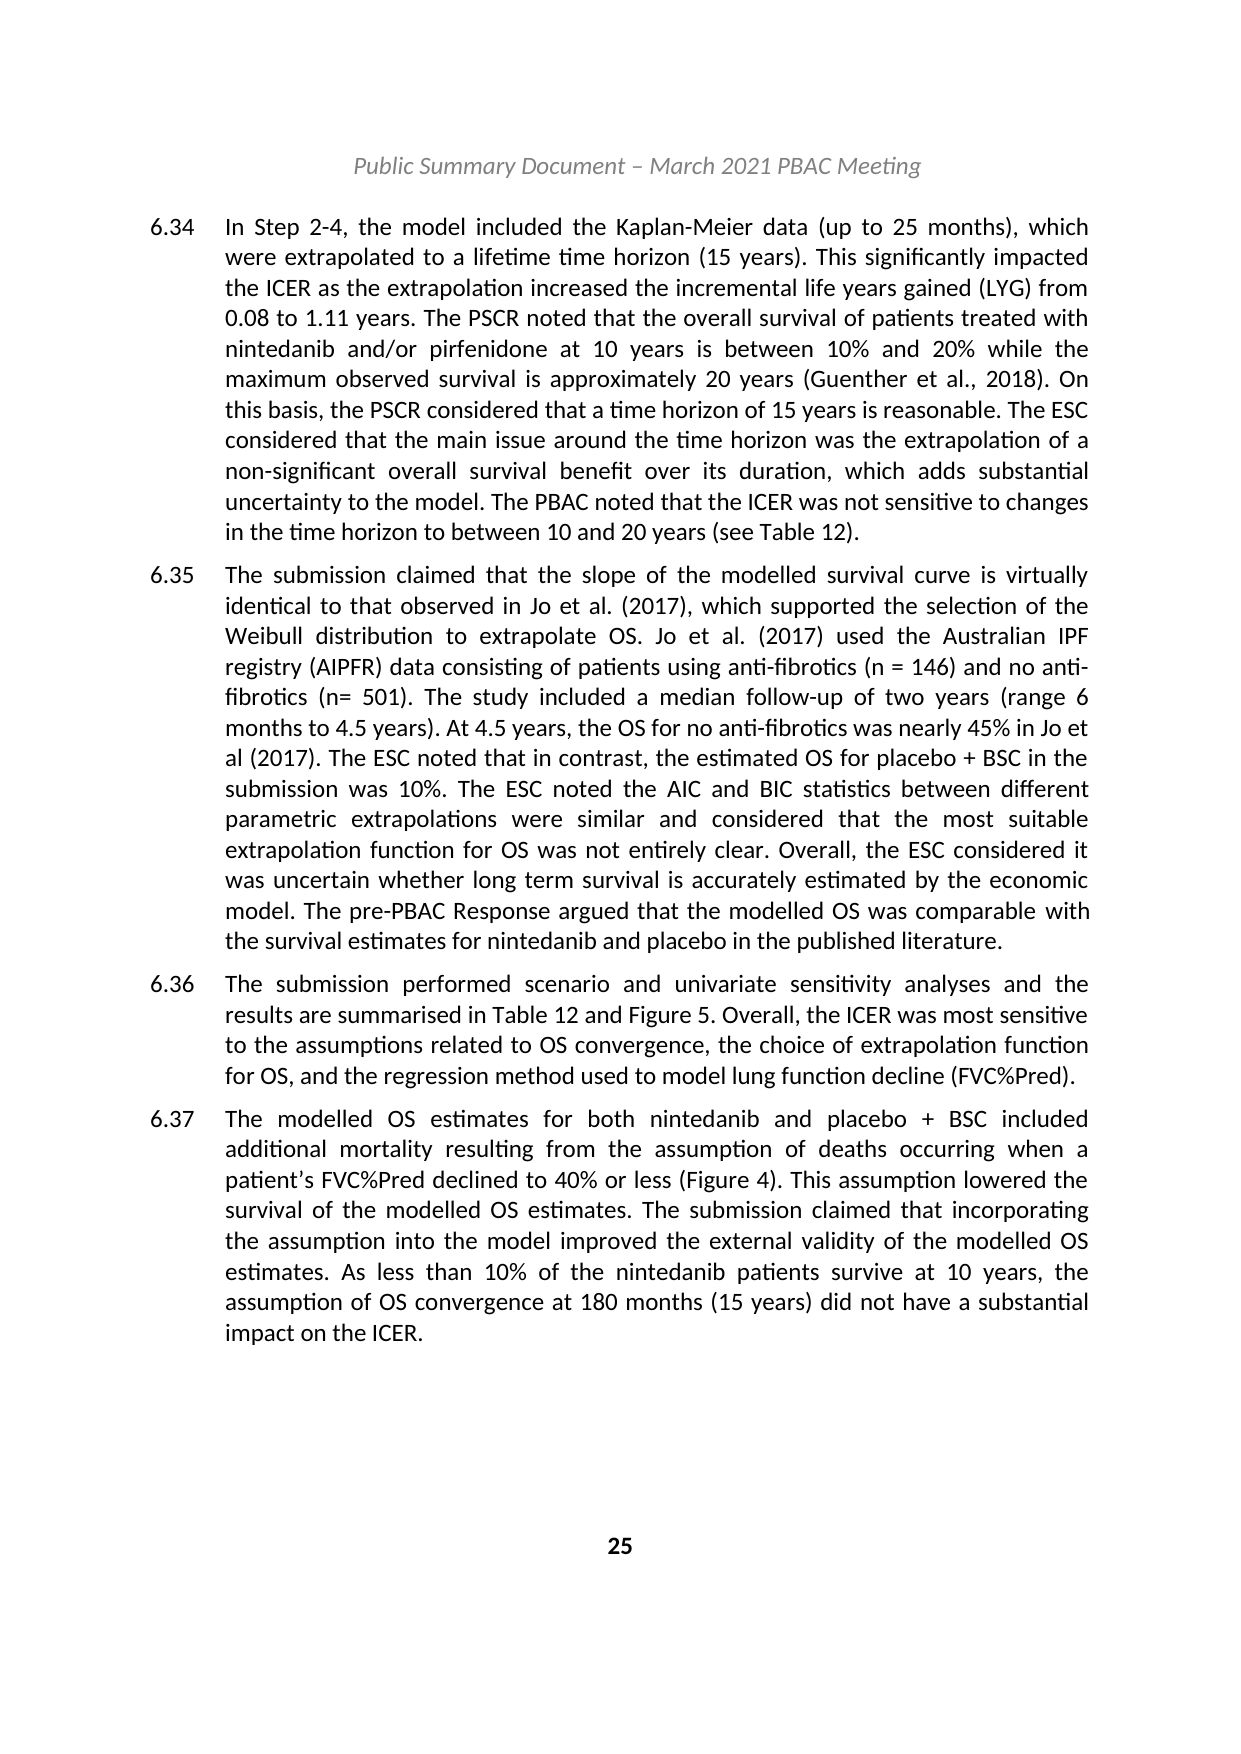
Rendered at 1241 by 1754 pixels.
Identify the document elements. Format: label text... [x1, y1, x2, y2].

text The submission performed scenario and univariate sensitivity analyses and the results are summarised in Table 12 and Figure 5. Overall, the ICER was most sensitive to the assumptions related to OS convergence, the choice of extrapolation function for OS, and the regression method used to model lung function decline (FVC%Pred). [150, 968, 1090, 1091]
text The submission claimed that the slope of the modelled survival curve is virtually identical to that observed in Jo et al. (2017), which supported the selection of the Weibull distribution to extrapolate OS. Jo et al. (2017) used the Australian IPF registry (AIPFR) data consisting of patients using anti-fibrotics (n = 146) and no anti-fibrotics (n= 501). The study included a median follow-up of two years (range 6 months to 4.5 years). At 4.5 years, the OS for no anti-fibrotics was nearly 45% in Jo et al (2017). The ESC noted that in contrast, the estimated OS for placebo + BSC in the submission was 10%. The ESC noted the AIC and BIC statistics between different parametric extrapolations were similar and considered that the most suitable extrapolation function for OS was not entirely clear. Overall, the ESC considered it was uncertain whether long term survival is accurately estimated by the economic model. The pre-PBAC Response argued that the modelled OS was comparable with the survival estimates for nintedanib and placebo in the published literature. [150, 559, 1090, 956]
text The modelled OS estimates for both nintedanib and placebo + BSC included additional mortality resulting from the assumption of deaths occurring when a patient’s FVC%Pred declined to 40% or less (Figure 4). This assumption lowered the survival of the modelled OS estimates. The submission claimed that incorporating the assumption into the model improved the external validity of the modelled OS estimates. As less than 10% of the nintedanib patients survive at 10 years, the assumption of OS convergence at 180 months (15 years) did not have a substantial impact on the ICER. [150, 1103, 1090, 1347]
text In Step 2-4, the model included the Kaplan-Meier data (up to 25 months), which were extrapolated to a lifetime time horizon (15 years). This significantly impacted the ICER as the extrapolation increased the incremental life years gained (LYG) from 0.08 to 1.11 years. The PSCR noted that the overall survival of patients treated with nintedanib and/or pirfenidone at 10 years is between 10% and 20% while the maximum observed survival is approximately 20 years (Guenther et al., 2018). On this basis, the PSCR considered that a time horizon of 15 years is reasonable. The ESC considered that the main issue around the time horizon was the extrapolation of a non-significant overall survival benefit over its duration, which adds substantial uncertainty to the model. The PBAC noted that the ICER was not sensitive to changes in the time horizon to between 10 and 20 years (see Table 12). [150, 211, 1090, 547]
